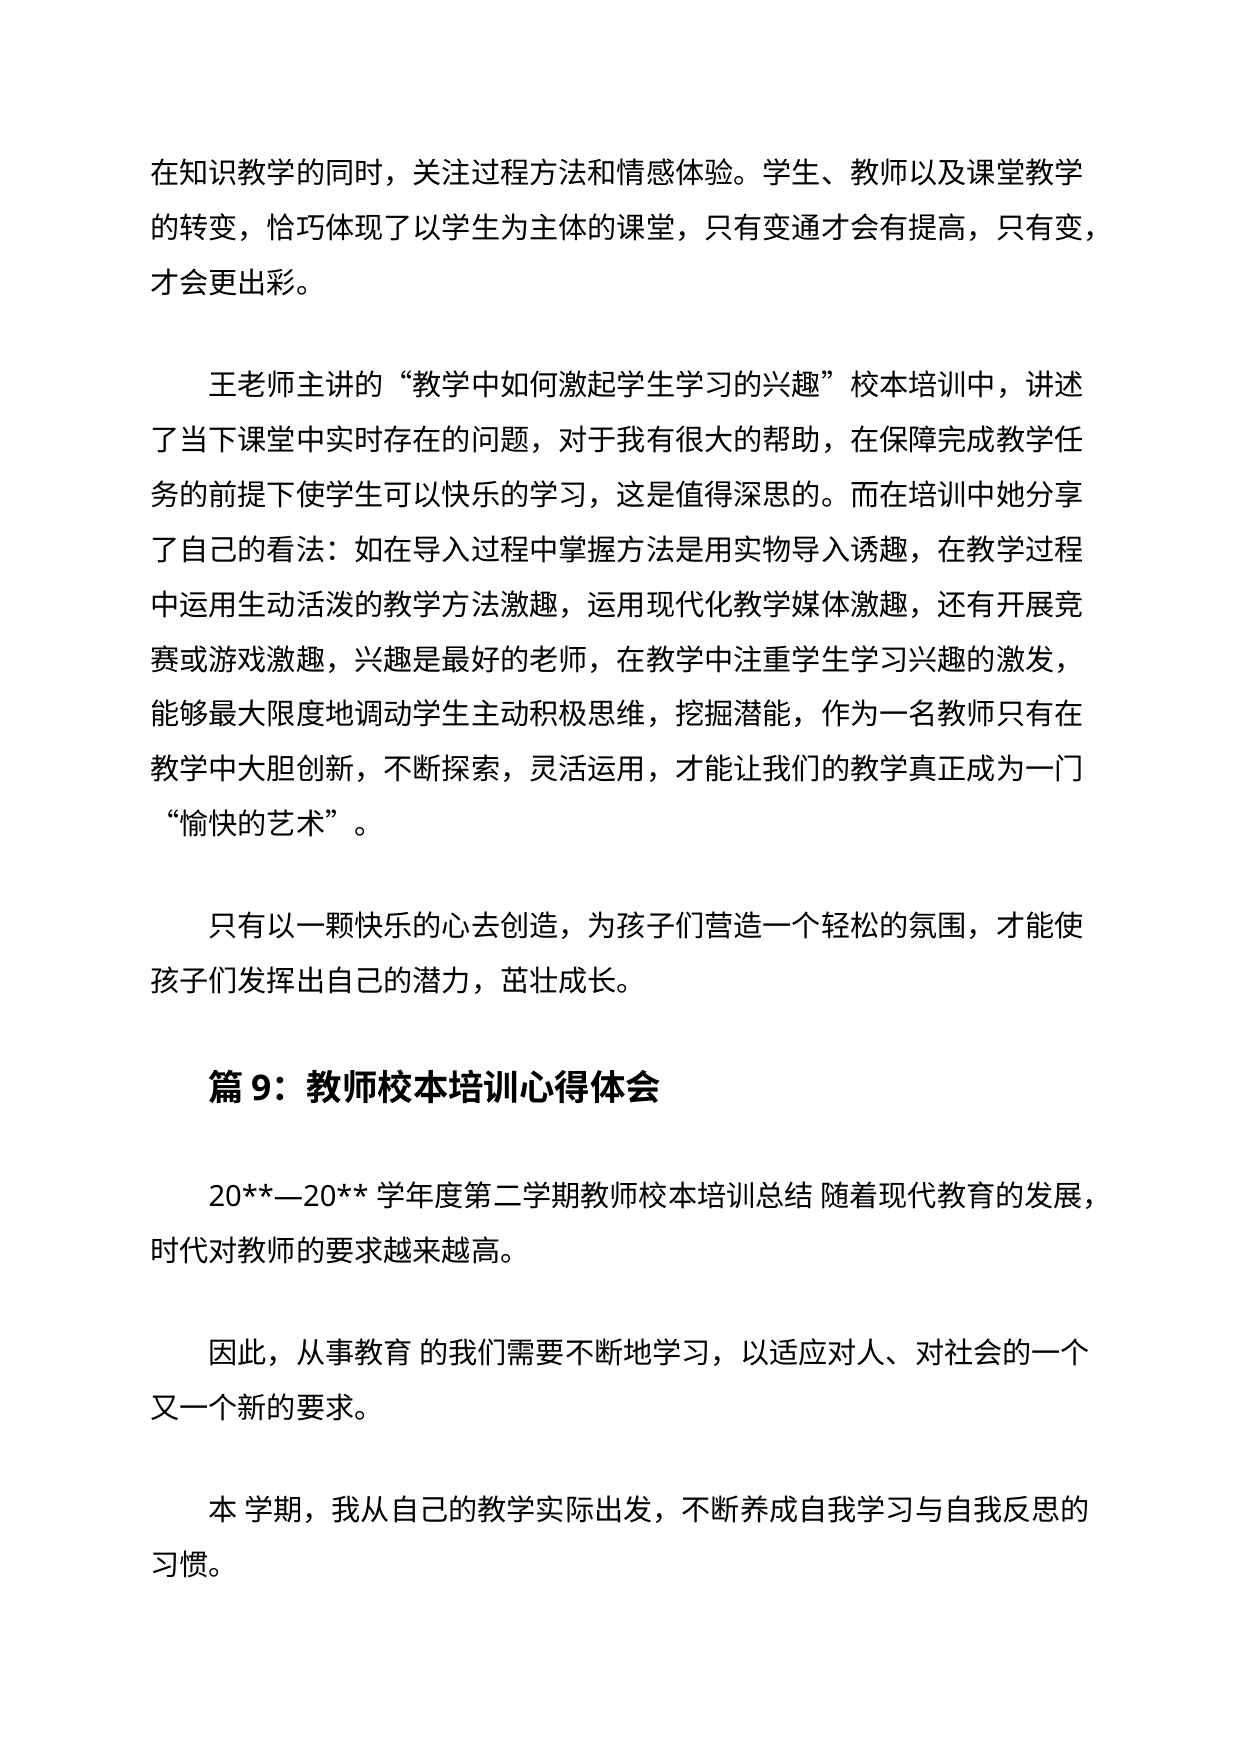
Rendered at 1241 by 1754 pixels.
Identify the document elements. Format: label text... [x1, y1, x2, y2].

text 篇9：教师校本培训心得体会 [150, 1059, 1090, 1111]
text 只有以一颗快乐的心去创造，为孩子们营造一个轻松的氛围，才能使孩子们发挥出自己的潜力，茁壮成长。 [150, 902, 1090, 1000]
text 本 学期，我从自己的教学实际出发，不断养成自我学习与自我反思的习惯。 [150, 1486, 1090, 1583]
text 20**—20** 学年度第二学期教师校本培训总结 随着现代教育的发展，时代对教师的要求越来越高。 [150, 1173, 1090, 1270]
text 王老师主讲的“教学中如何激起学生学习的兴趣”校本培训中，讲述了当下课堂中实时存在的问题，对于我有很大的帮助，在保障完成教学任务的前提下使学生可以快乐的学习，这是值得深思的。而在培训中她分享了自己的看法：如在导入过程中掌握方法是用实物导入诱趣，在教学过程中运用生动活泼的教学方法激趣，运用现代化教学媒体激趣，还有开展竞赛或游戏激趣，兴趣是最好的老师，在教学中注重学生学习兴趣的激发，能够最大限度地调动学生主动积极思维，挖掘潜能，作为一名教师只有在教学中大胆创新，不断探索，灵活运用，才能让我们的教学真正成为一门“愉快的艺术”。 [150, 362, 1090, 843]
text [150, 150, 1090, 302]
text 因此，从事教育 的我们需要不断地学习，以适应对人、对社会的一个又一个新的要求。 [150, 1329, 1090, 1427]
